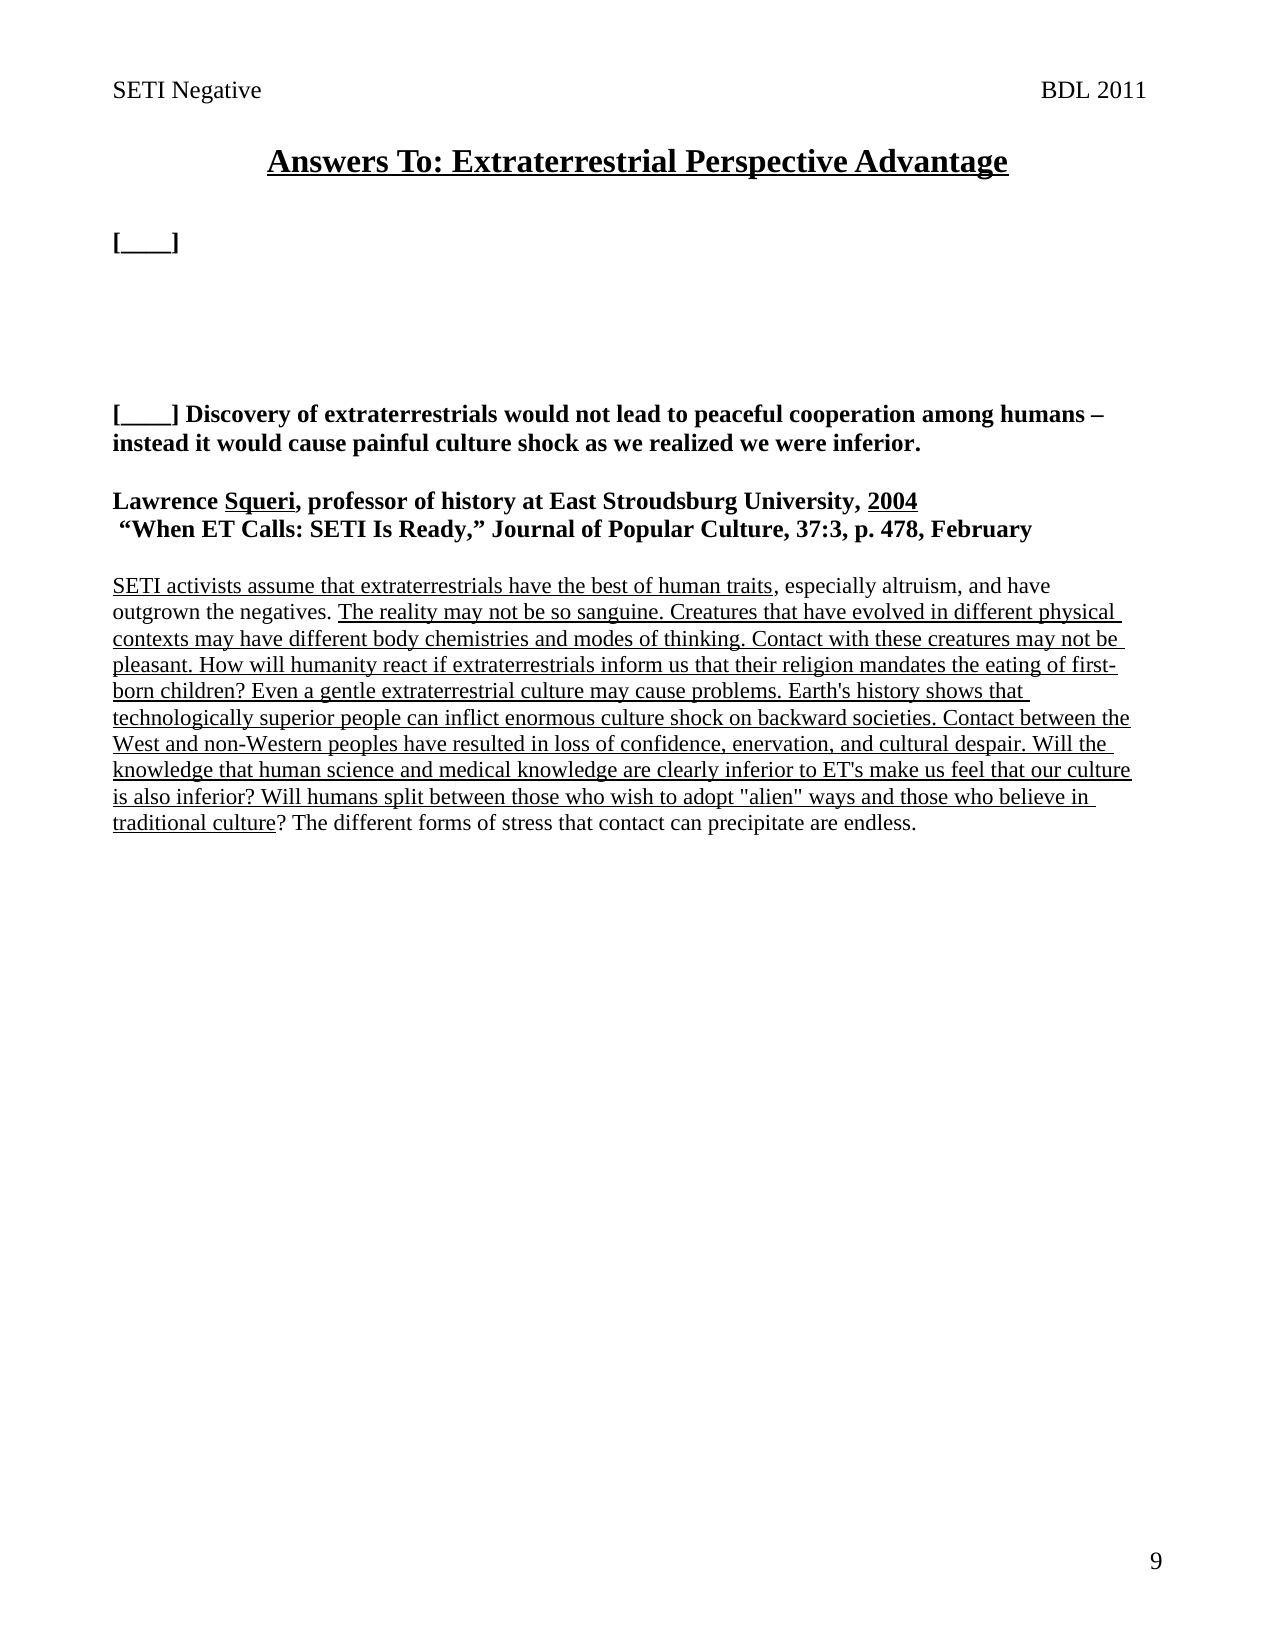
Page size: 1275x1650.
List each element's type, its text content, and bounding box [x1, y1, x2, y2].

subtitle Answers To: Extraterrestrial Perspective Advantage [112, 141, 1162, 179]
text Lawrence Squeri, professor of history at East Stroudsburg University, 2004 [112, 486, 1162, 514]
text SETI activists assume that extraterrestrials have the best of human traits, especially altruism, and have outgrown the negatives. The reality may not be so sanguine. Creatures that have evolved in different physical contexts may have different body chemistries and modes of thinking. Contact with these creatures may not be pleasant. How will humanity react if extraterrestrials inform us that their religion mandates the eating of first-born children? Even a gentle extraterrestrial culture may cause problems. Earth's history shows that technologically superior people can inflict enormous culture shock on backward societies. Contact between the West and non-Western peoples have resulted in loss of confidence, enervation, and cultural despair. Will the knowledge that human science and medical knowledge are clearly inferior to ET's make us feel that our culture is also inferior? Will humans split between those who wish to adopt "alien" ways and those who believe in traditional culture? The different forms of stress that contact can precipitate are endless. [112, 572, 1132, 779]
text [____] [112, 227, 1162, 256]
text “When ET Calls: SETI Is Ready,” Journal of Popular Culture, 37:3, p. 478, February [112, 514, 1162, 543]
text [____] Discovery of extraterrestrials would not lead to peaceful cooperation among humans – instead it would cause painful culture shock as we realized we were inferior. [112, 399, 1162, 457]
